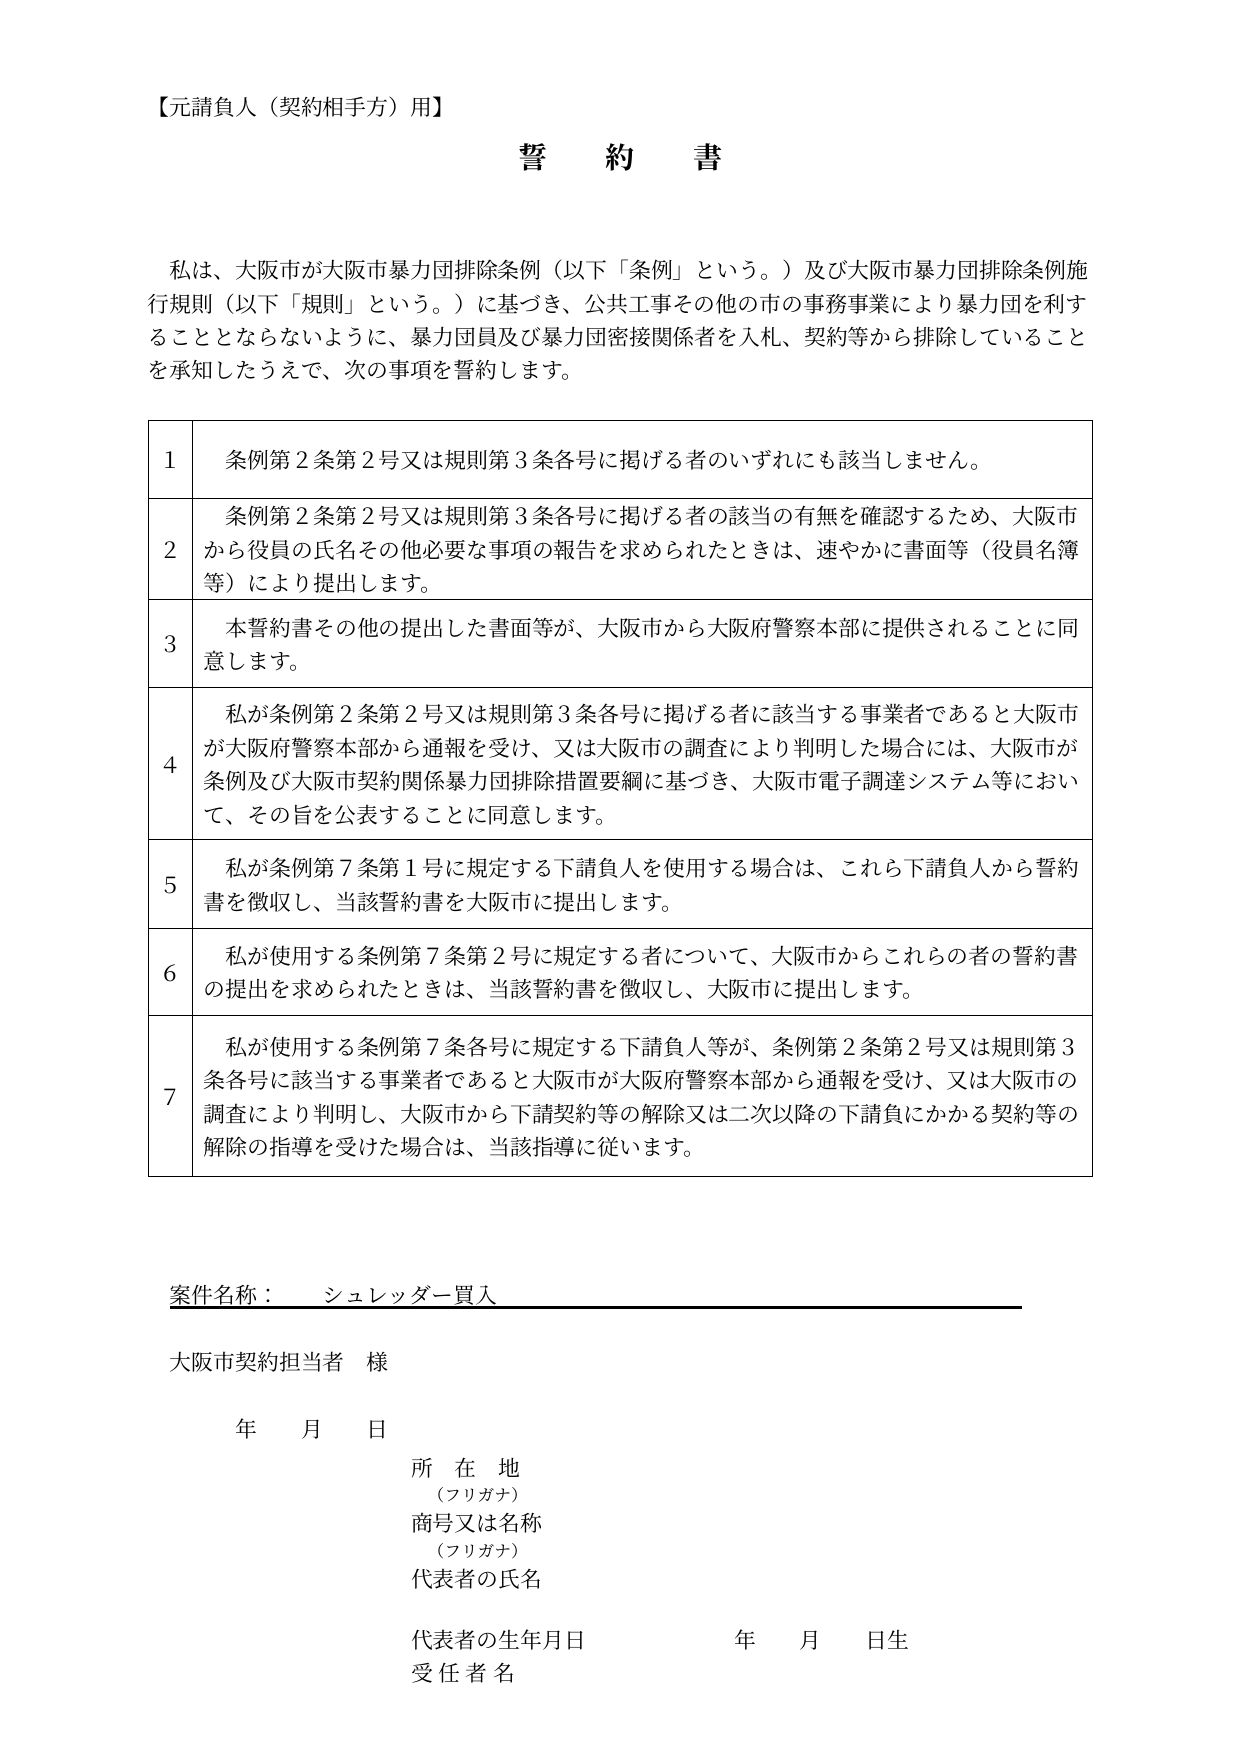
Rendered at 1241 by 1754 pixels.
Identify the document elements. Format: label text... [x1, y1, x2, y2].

table_cell ７ [149, 1016, 192, 1176]
text 案件名称： シュレッダー買入 [148, 1278, 1092, 1311]
text 誓 約 書 [148, 123, 1092, 189]
table_cell 私が使用する条例第７条第２号に規定する者について、大阪市からこれらの者の誓約書の提出を求められたときは、当該誓約書を徴収し、大阪市に提出します。 [193, 929, 1092, 1015]
text 年 月 日 [148, 1411, 1092, 1445]
table_cell ３ [149, 600, 192, 687]
table_header １ [149, 421, 192, 497]
table_cell ４ [149, 688, 192, 839]
table_cell 私が使用する条例第７条各号に規定する下請負人等が、条例第２条第２号又は規則第３条各号に該当する事業者であると大阪市が大阪府警察本部から通報を受け、又は大阪市の調査により判明し、大阪市から下請契約等の解除又は二次以降の下請負にかかる契約等の解除の指導を受けた場合は、当該指導に従います。 [193, 1016, 1092, 1176]
table_cell ５ [149, 840, 192, 928]
table_cell ６ [149, 929, 192, 1015]
table_cell ２ [149, 499, 192, 599]
text 大阪市契約担当者 様 [148, 1344, 1092, 1378]
text 【元請負人（契約相手方）用】 [148, 89, 1092, 123]
table_cell 本誓約書その他の提出した書面等が、大阪市から大阪府警察本部に提供されることに同意します。 [193, 600, 1092, 687]
table_cell 私が条例第７条第１号に規定する下請負人を使用する場合は、これら下請負人から誓約書を徴収し、当該誓約書を大阪市に提出します。 [193, 840, 1092, 928]
table_header 条例第２条第２号又は規則第３条各号に掲げる者のいずれにも該当しません。 [193, 421, 1092, 497]
table_cell 私が条例第２条第２号又は規則第３条各号に掲げる者に該当する事業者であると大阪市が大阪府警察本部から通報を受け、又は大阪市の調査により判明した場合には、大阪市が条例及び大阪市契約関係暴力団排除措置要綱に基づき、大阪市電子調達システム等において、その旨を公表することに同意します。 [193, 688, 1092, 839]
text 私は、大阪市が大阪市暴力団排除条例（以下「条例」という。）及び大阪市暴力団排除条例施行規則（以下「規則」という。）に基づき、公共工事その他の市の事務事業により暴力団を利することとならないように、暴力団員及び暴力団密接関係者を入札、契約等から排除していることを承知したうえで、次の事項を誓約します。 [148, 252, 1092, 386]
table_cell 条例第２条第２号又は規則第３条各号に掲げる者の該当の有無を確認するため、大阪市から役員の氏名その他必要な事項の報告を求められたときは、速やかに書面等（役員名簿等）により提出します。 [193, 499, 1092, 599]
